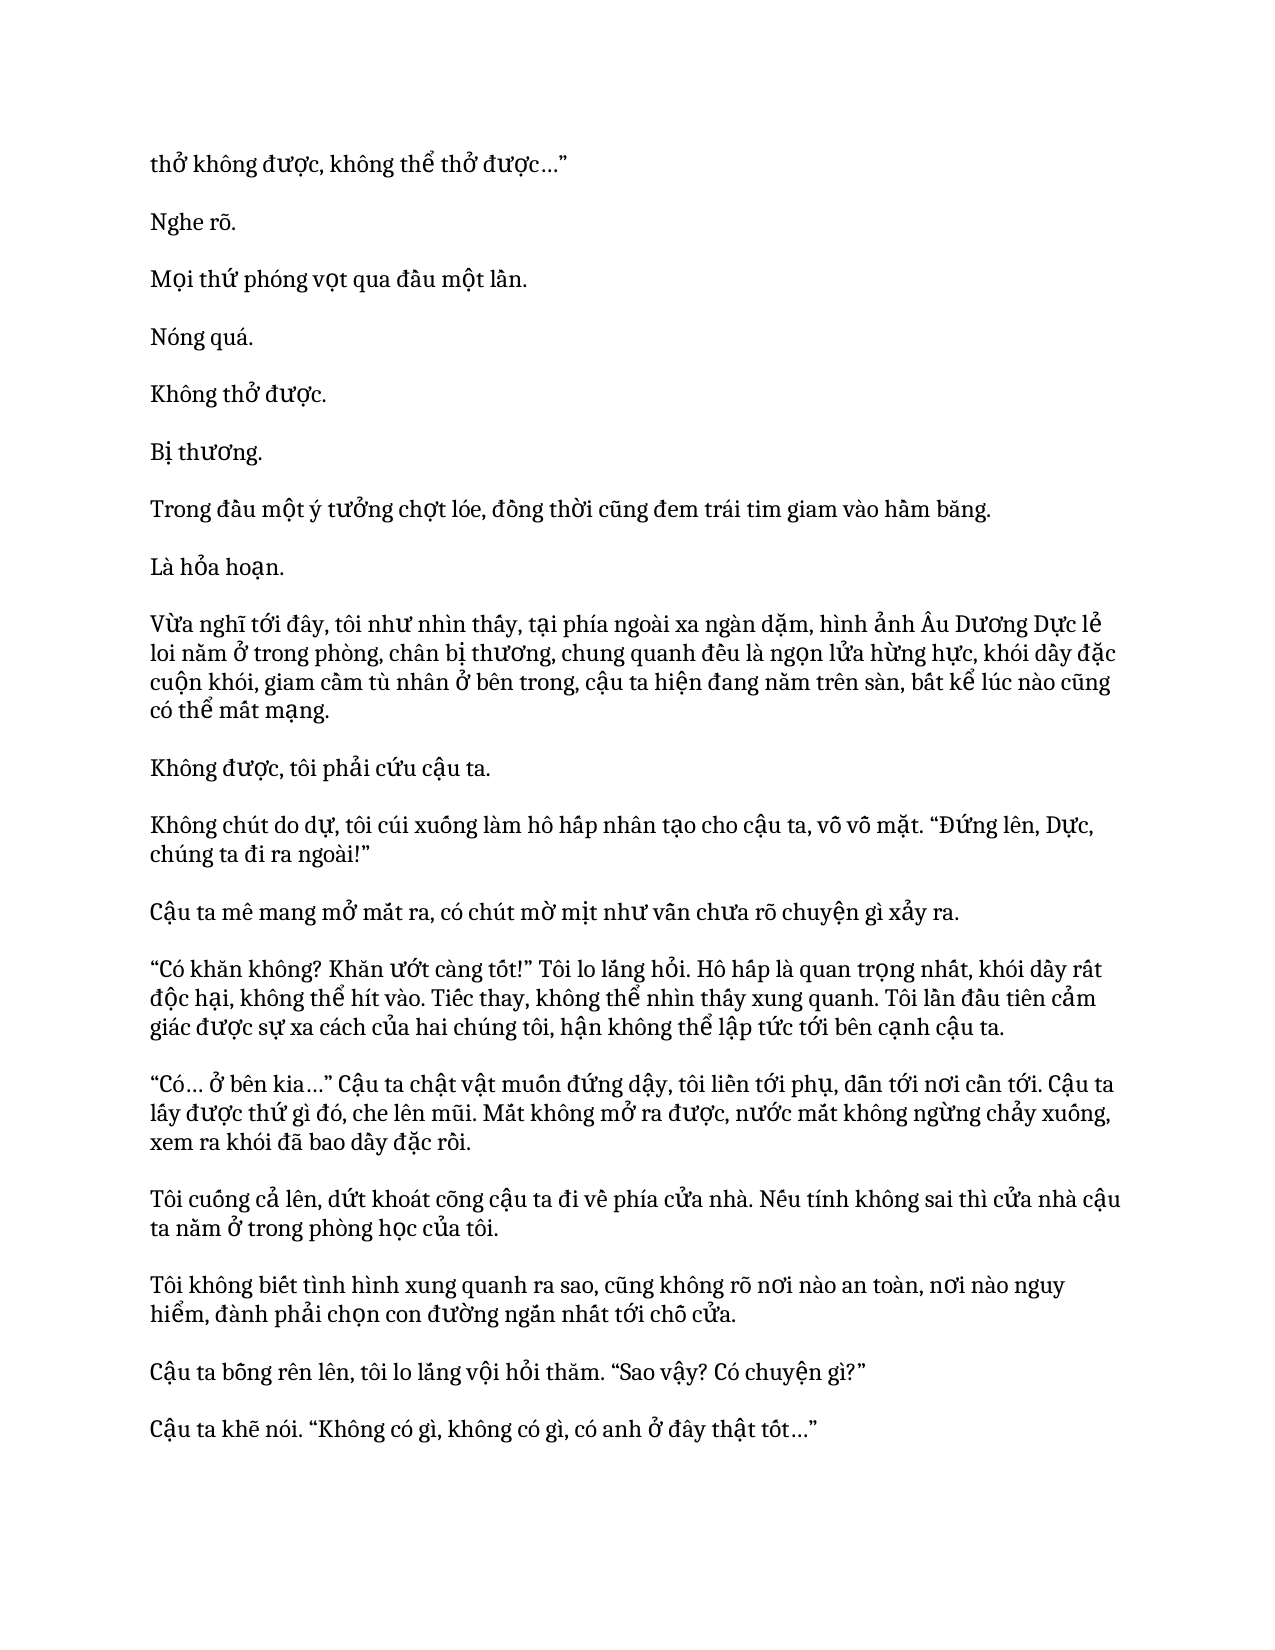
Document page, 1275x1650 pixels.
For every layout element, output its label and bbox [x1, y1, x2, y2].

text [150, 150, 1125, 1472]
